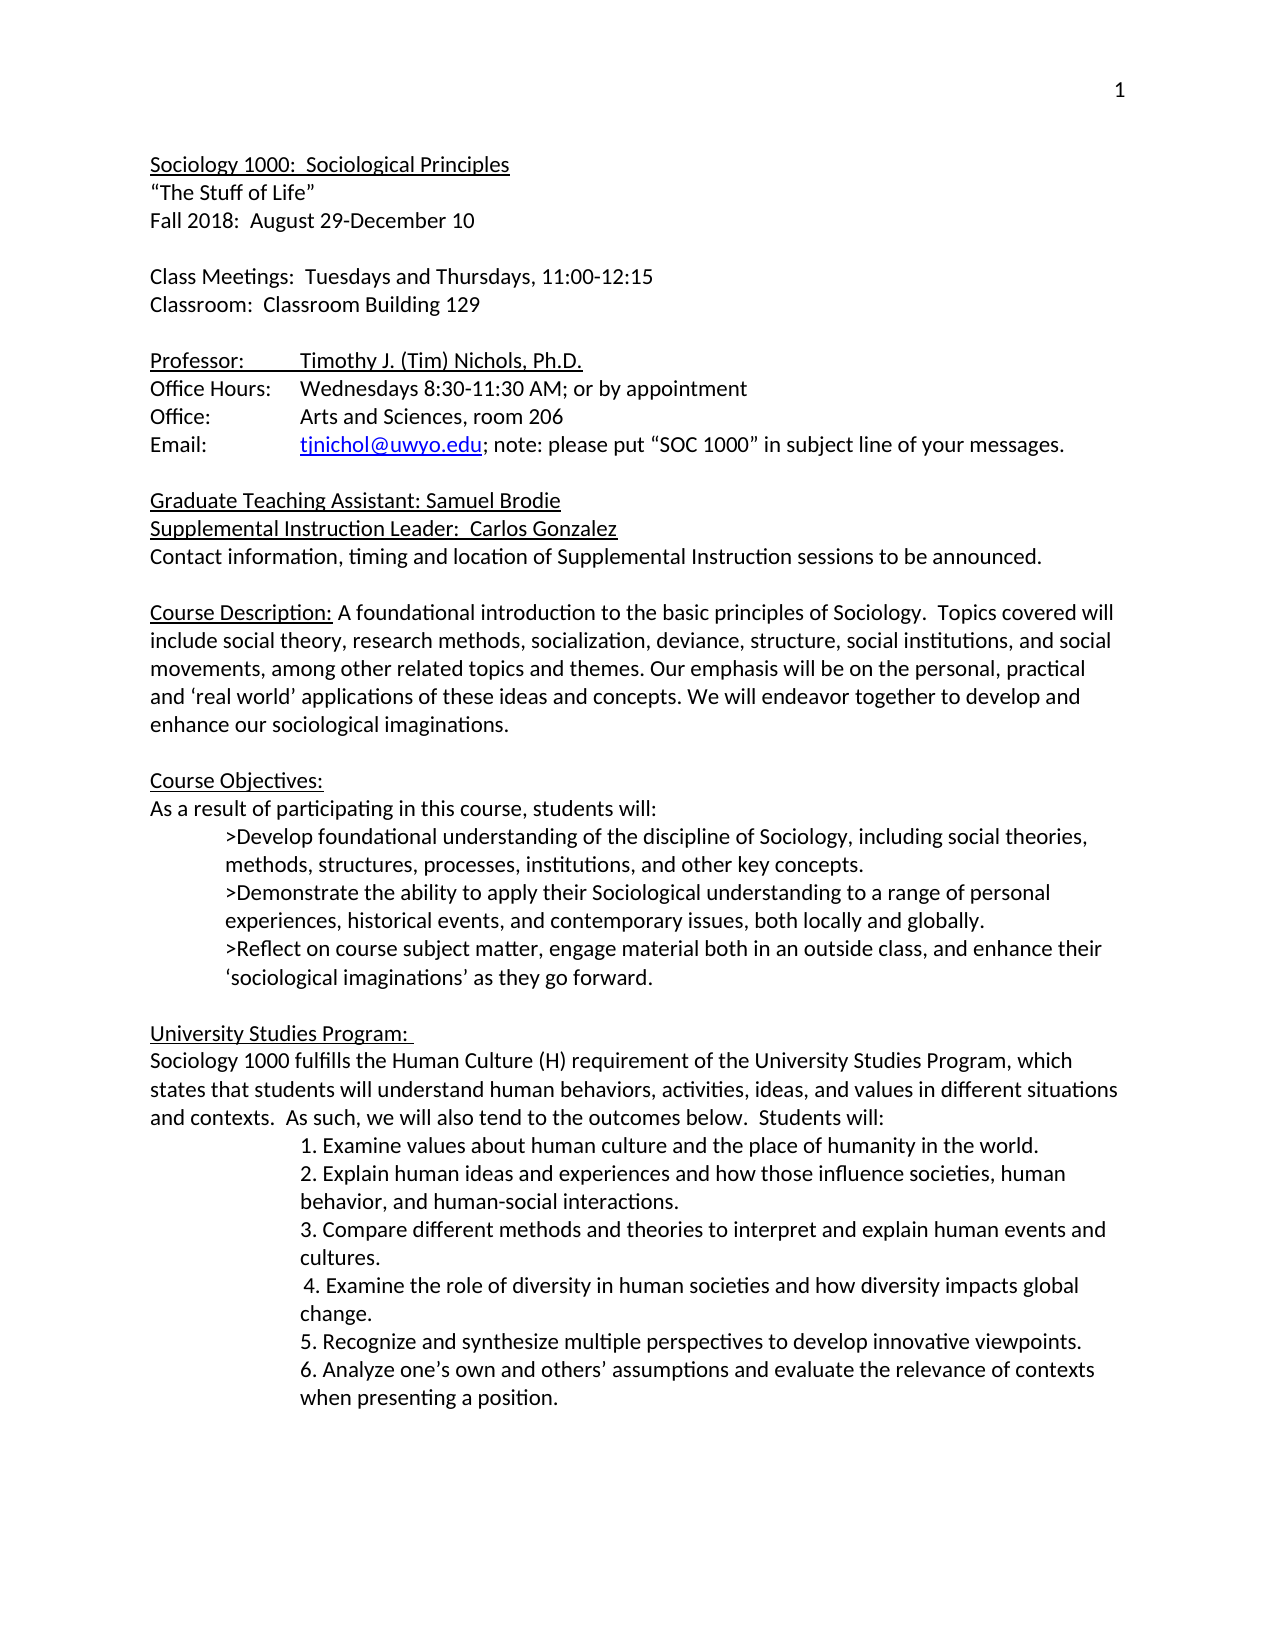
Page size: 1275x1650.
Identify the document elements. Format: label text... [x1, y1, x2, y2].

text 4. Examine the role of diversity in human societies and how diversity impacts global change. [300, 1271, 1125, 1327]
text University Studies Program: [150, 1019, 1125, 1047]
text Professor: Timothy J. (Tim) Nichols, Ph.D. [150, 346, 1125, 374]
text Course Description: A foundational introduction to the basic principles of Sociology. Topics covered will include social theory, research methods, socialization, deviance, structure, social institutions, and social movements, among other related topics and themes. Our emphasis will be on the personal, practical and ‘real world’ applications of these ideas and concepts. We will endeavor together to develop and enhance our sociological imaginations. [150, 598, 1125, 738]
text Fall 2018: August 29-December 10 [150, 206, 1125, 234]
text 3. Compare different methods and theories to interpret and explain human events and cultures. [300, 1215, 1125, 1271]
text 1. Examine values about human culture and the place of humanity in the world. [225, 1131, 1125, 1159]
text >Develop foundational understanding of the discipline of Sociology, including social theories, methods, structures, processes, institutions, and other key concepts. [225, 822, 1125, 878]
text Contact information, timing and location of Supplemental Instruction sessions to be announced. [150, 542, 1125, 570]
text Graduate Teaching Assistant: Samuel Brodie [150, 486, 1125, 514]
text As a result of participating in this course, students will: [150, 794, 1125, 822]
text “The Stuff of Life” [150, 178, 1125, 206]
text Class Meetings: Tuesdays and Thursdays, 11:00-12:15 [150, 262, 1125, 290]
text Supplemental Instruction Leader: Carlos Gonzalez [150, 514, 1125, 542]
text Email: tjnichol@uwyo.edu; note: please put “SOC 1000” in subject line of your messages. [150, 430, 1125, 458]
text Sociology 1000 fulfills the Human Culture (H) requirement of the University Studies Program, which states that students will understand human behaviors, activities, ideas, and values in different situations and contexts. As such, we will also tend to the outcomes below. Students will: [150, 1047, 1125, 1131]
text 2. Explain human ideas and experiences and how those influence societies, human behavior, and human-social interactions. [300, 1159, 1125, 1215]
text Classroom: Classroom Building 129 [150, 290, 1125, 318]
text Office: Arts and Sciences, room 206 [150, 402, 1125, 430]
text >Reflect on course subject matter, engage material both in an outside class, and enhance their ‘sociological imaginations’ as they go forward. [225, 934, 1125, 991]
text Course Objectives: [150, 766, 1125, 794]
text >Demonstrate the ability to apply their Sociological understanding to a range of personal experiences, historical events, and contemporary issues, both locally and globally. [225, 878, 1125, 934]
text Office Hours: Wednesdays 8:30-11:30 AM; or by appointment [150, 374, 1125, 402]
text 5. Recognize and synthesize multiple perspectives to develop innovative viewpoints. [225, 1327, 1125, 1355]
text 6. Analyze one’s own and others’ assumptions and evaluate the relevance of contexts when presenting a position. [300, 1355, 1125, 1411]
text Sociology 1000: Sociological Principles [150, 150, 1125, 178]
